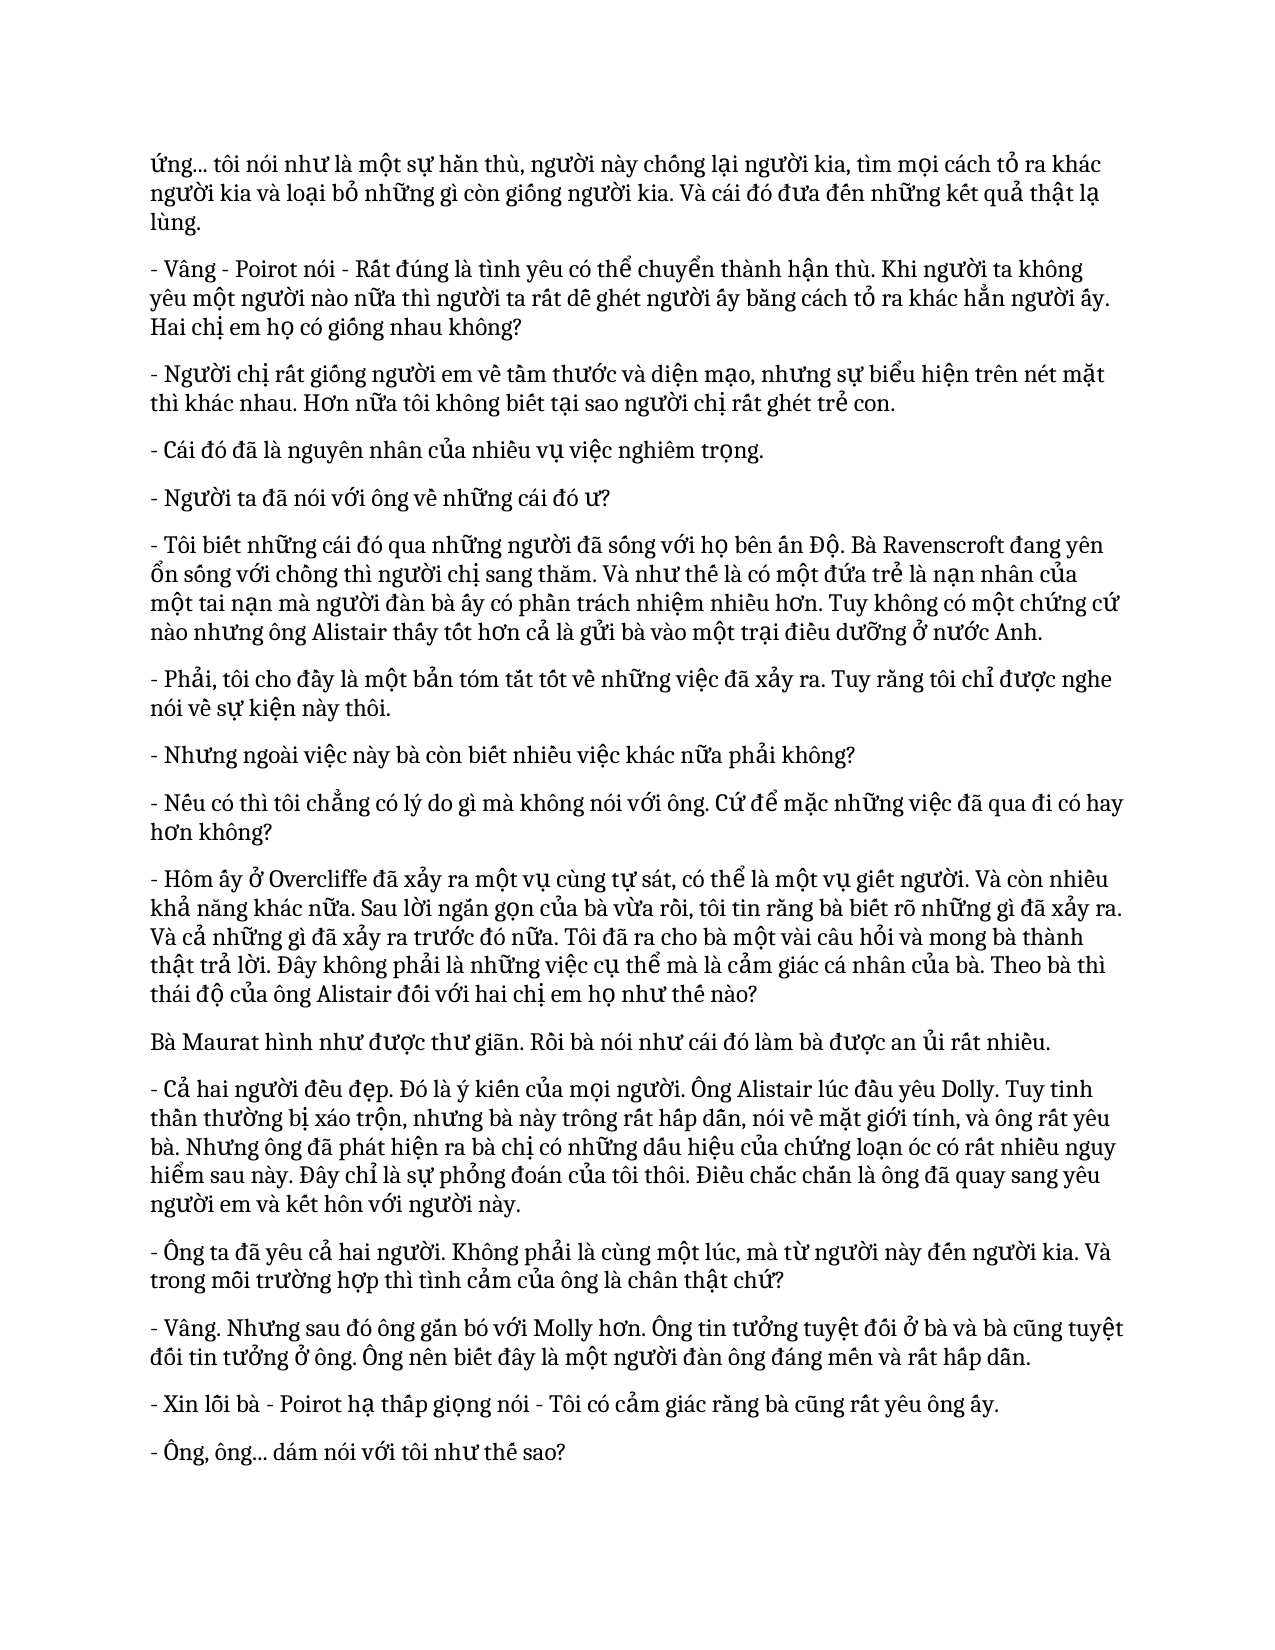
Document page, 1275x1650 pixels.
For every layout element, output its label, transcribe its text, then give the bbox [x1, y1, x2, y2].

text - Tôi biết những cái đó qua những người đã sống với họ bên ấn Độ. Bà Ravenscroft đang yên ổn sống với chồng thì người chị sang thăm. Và như thế là có một đứa trẻ là nạn nhân của một tai nạn mà người đàn bà ấy có phần trách nhiệm nhiều hơn. Tuy không có một chứng cứ nào nhưng ông Alistair thấy tốt hơn cả là gửi bà vào một trại điều dưỡng ở nước Anh. [150, 531, 1125, 646]
text - Cái đó đã là nguyên nhân của nhiều vụ việc nghiêm trọng. [150, 436, 1125, 465]
text - Vâng. Nhưng sau đó ông gắn bó với Molly hơn. Ông tin tưởng tuyệt đối ở bà và bà cũng tuyệt đối tin tưởng ở ông. Ông nên biết đây là một người đàn ông đáng mến và rất hấp dẫn. [150, 1314, 1125, 1371]
text Bà Maurat hình như được thư giãn. Rồi bà nói như cái đó làm bà được an ủi rất nhiều. [150, 1027, 1125, 1056]
text - Nhưng ngoài việc này bà còn biết nhiều việc khác nữa phải không? [150, 741, 1125, 770]
text - Hôm ấy ở Overcliffe đã xảy ra một vụ cùng tự sát, có thể là một vụ giết người. Và còn nhiều khả năng khác nữa. Sau lời ngắn gọn của bà vừa rồi, tôi tin rằng bà biết rõ những gì đã xảy ra. Và cả những gì đã xảy ra trước đó nữa. Tôi đã ra cho bà một vài câu hỏi và mong bà thành thật trả lời. Đây không phải là những việc cụ thể mà là cảm giác cá nhân của bà. Theo bà thì thái độ của ông Alistair đối với hai chị em họ như thế nào? [150, 865, 1125, 1009]
text - Xin lỗi bà - Poirot hạ thấp giọng nói - Tôi có cảm giác rằng bà cũng rất yêu ông ấy. [150, 1390, 1125, 1419]
text - Người ta đã nói với ông về những cái đó ư? [150, 484, 1125, 512]
text - Nếu có thì tôi chẳng có lý do gì mà không nói với ông. Cứ để mặc những việc đã qua đi có hay hơn không? [150, 789, 1125, 846]
text - Người chị rất giống người em về tầm thước và diện mạo, nhưng sự biểu hiện trên nét mặt thì khác nhau. Hơn nữa tôi không biết tại sao người chị rất ghét trẻ con. [150, 360, 1125, 417]
text - Ông, ông... dám nói với tôi như thế sao? [150, 1437, 1125, 1466]
text - Ông ta đã yêu cả hai người. Không phải là cùng một lúc, mà từ người này đến người kia. Và trong mỗi trường hợp thì tình cảm của ông là chân thật chứ? [150, 1237, 1125, 1295]
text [150, 150, 1125, 236]
text - Cả hai người đều đẹp. Đó là ý kiến của mọi người. Ông Alistair lúc đầu yêu Dolly. Tuy tinh thần thường bị xáo trộn, nhưng bà này trông rất hấp dẫn, nói về mặt giới tính, và ông rất yêu bà. Nhưng ông đã phát hiện ra bà chị có những dấu hiệu của chứng loạn óc có rất nhiều nguy hiểm sau này. Đây chỉ là sự phỏng đoán của tôi thôi. Điều chắc chắn là ông đã quay sang yêu người em và kết hôn với người này. [150, 1075, 1125, 1219]
text - Vâng - Poirot nói - Rất đúng là tình yêu có thể chuyển thành hận thù. Khi người ta không yêu một người nào nữa thì người ta rất dễ ghét người ấy bằng cách tỏ ra khác hẳn người ấy. Hai chị em họ có giống nhau không? [150, 255, 1125, 341]
text - Phải, tôi cho đầy là một bản tóm tắt tốt về những việc đã xảy ra. Tuy rằng tôi chỉ được nghe nói về sự kiện này thôi. [150, 665, 1125, 722]
